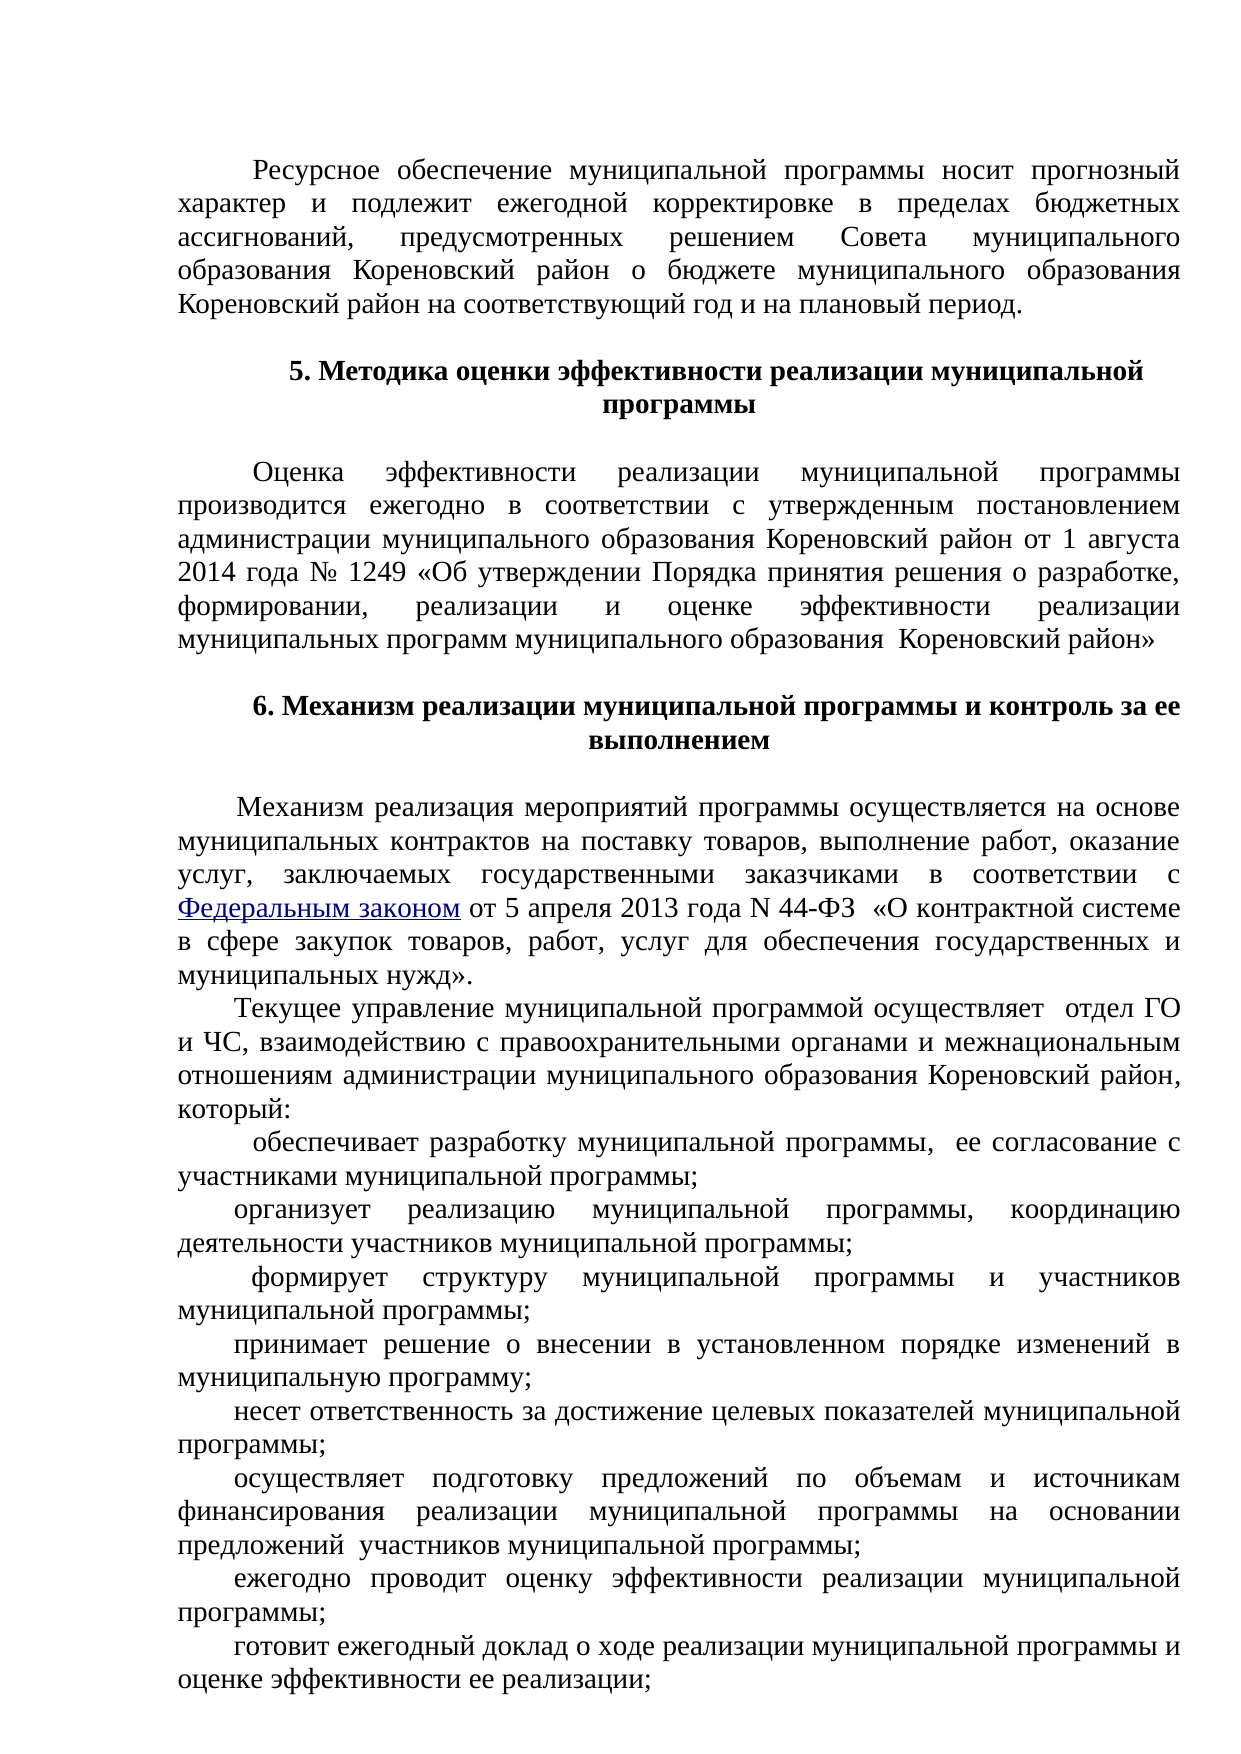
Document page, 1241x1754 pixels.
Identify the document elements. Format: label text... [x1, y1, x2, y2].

text готовит ежегодный доклад о ходе реализации муниципальной программы и оценке эффективности ее реализации; [177, 1628, 1181, 1695]
text ежегодно проводит оценку эффективности реализации муниципальной программы; [177, 1561, 1181, 1628]
text Оценка эффективности реализации муниципальной программы производится ежегодно в соответствии с утвержденным постановлением администрации муниципального образования Кореновский район от 1 августа 2014 года № 1249 «Об утверждении Порядка принятия решения о разработке, формировании, реализации и оценке эффективности реализации муниципальных программ муниципального образования Кореновский район» [177, 454, 1181, 655]
text несет ответственность за достижение целевых показателей муниципальной программы; [177, 1393, 1181, 1460]
text 5. Методика оценки эффективности реализации муниципальной программы [177, 353, 1181, 420]
text Механизм реализация мероприятий программы осуществляется на основе муниципальных контрактов на поставку товаров, выполнение работ, оказание услуг, заключаемых государственными заказчиками в соответствии с Федеральным законом от 5 апреля 2013 года N 44-ФЗ «О контрактной системе в сфере закупок товаров, работ, услуг для обеспечения государственных и муниципальных нужд». [177, 789, 1181, 990]
text обеспечивает разработку муниципальной программы, ее согласование с участниками муниципальной программы; [177, 1124, 1181, 1192]
text Ресурсное обеспечение муниципальной программы носит прогнозный характер и подлежит ежегодной корректировке в пределах бюджетных ассигнований, предусмотренных решением Совета муниципального образования Кореновский район о бюджете муниципального образования Кореновский район на соответствующий год и на плановый период. [177, 152, 1181, 319]
text организует реализацию муниципальной программы, координацию деятельности участников муниципальной программы; [177, 1192, 1181, 1259]
text осуществляет подготовку предложений по объемам и источникам финансирования реализации муниципальной программы на основании предложений участников муниципальной программы; [177, 1460, 1181, 1561]
text формирует структуру муниципальной программы и участников муниципальной программы; [177, 1259, 1181, 1326]
text 6. Механизм реализации муниципальной программы и контроль за ее выполнением [177, 688, 1181, 756]
text принимает решение о внесении в установленном порядке изменений в муниципальную программу; [177, 1326, 1181, 1393]
text Текущее управление муниципальной программой осуществляет отдел ГО и ЧС, взаимодействию с правоохранительными органами и межнациональным отношениям администрации муниципального образования Кореновский район, который: [177, 990, 1181, 1124]
